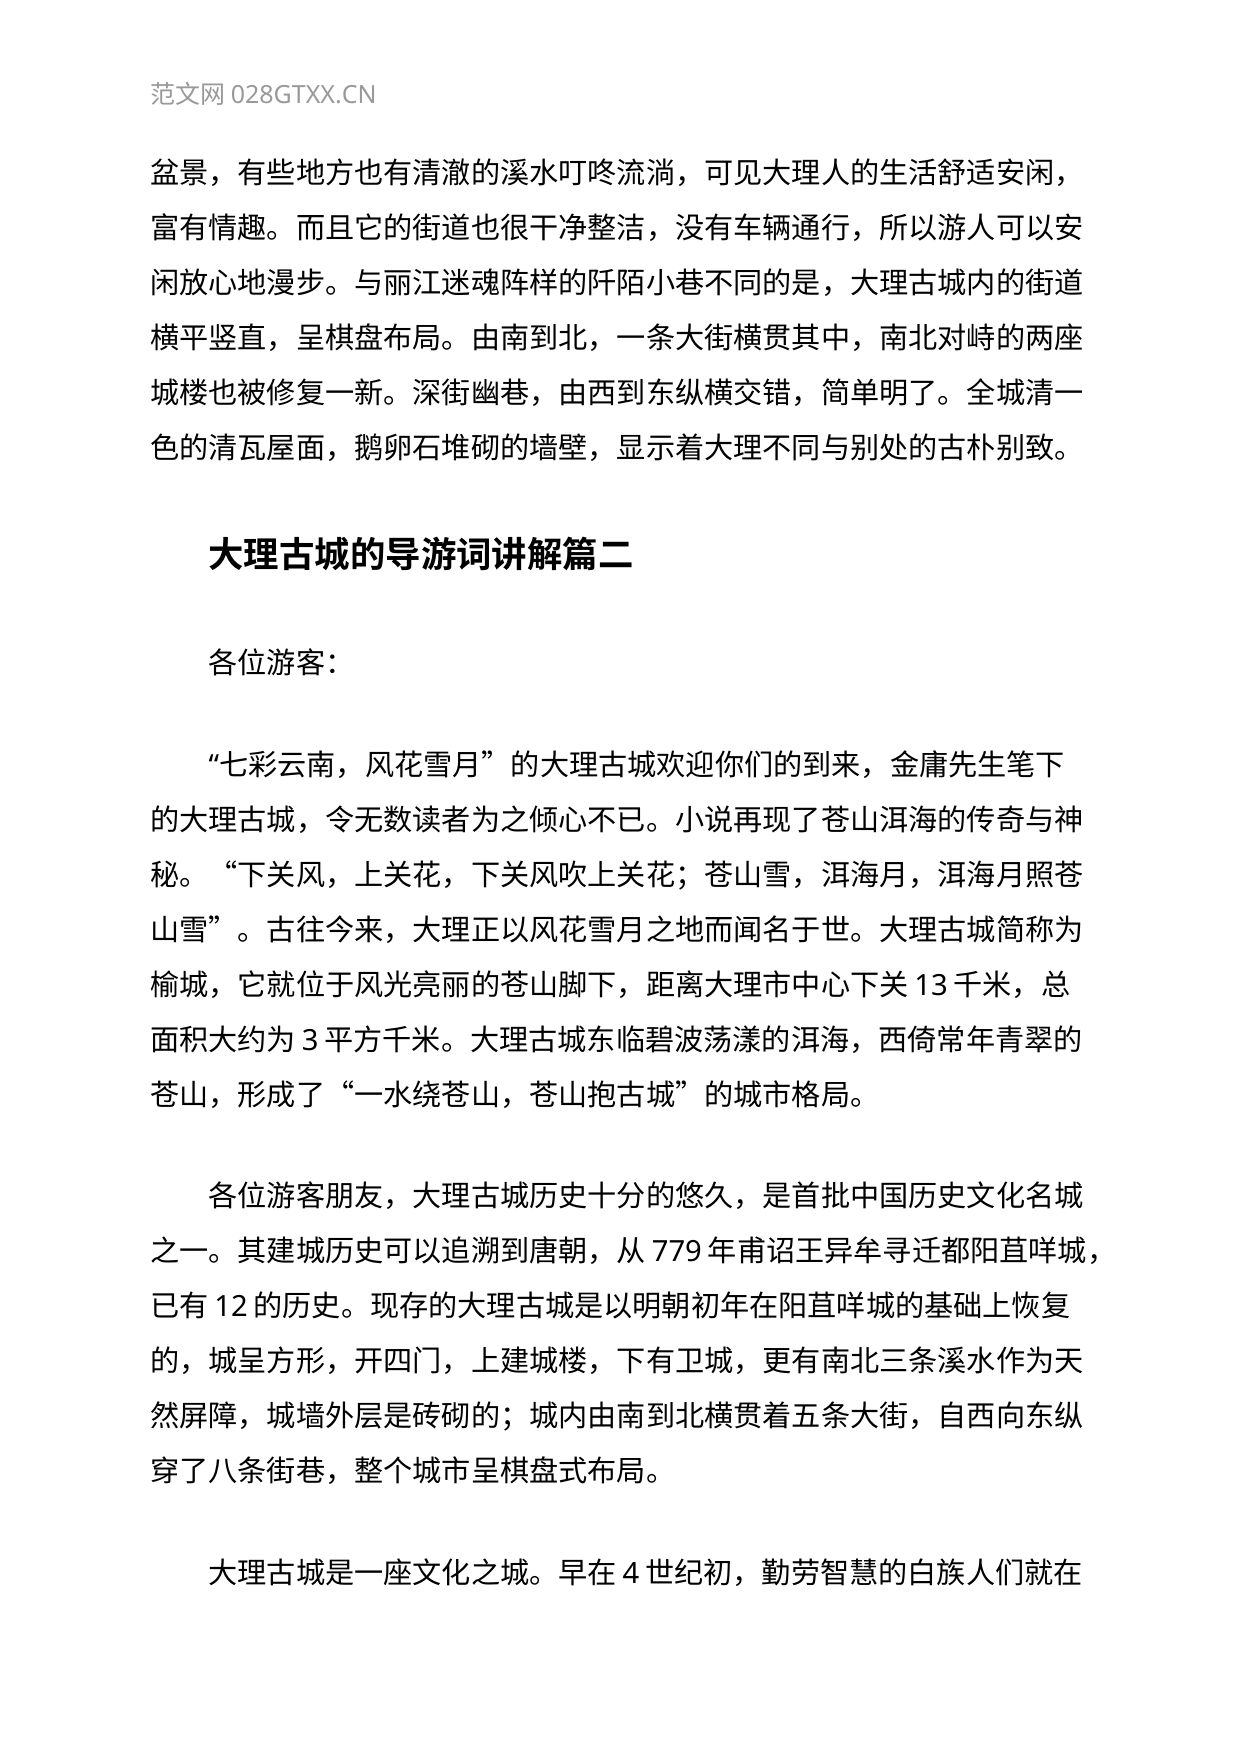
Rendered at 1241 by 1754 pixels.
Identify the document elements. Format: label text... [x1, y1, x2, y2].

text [150, 150, 1090, 467]
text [150, 1549, 1090, 1592]
text “七彩云南，风花雪月”的大理古城欢迎你们的到来，金庸先生笔下的大理古城，令无数读者为之倾心不已。小说再现了苍山洱海的传奇与神秘。“下关风，上关花，下关风吹上关花；苍山雪，洱海月，洱海月照苍山雪”。古往今来，大理正以风花雪月之地而闻名于世。大理古城简称为榆城，它就位于风光亮丽的苍山脚下，距离大理市中心下关13千米，总面积大约为3平方千米。大理古城东临碧波荡漾的洱海，西倚常年青翠的苍山，形成了“一水绕苍山，苍山抱古城”的城市格局。 [150, 741, 1090, 1113]
text 各位游客朋友，大理古城历史十分的悠久，是首批中国历史文化名城之一。其建城历史可以追溯到唐朝，从779年甫诏王异牟寻迁都阳苴咩城，已有12的历史。现存的大理古城是以明朝初年在阳苴咩城的基础上恢复的，城呈方形，开四门，上建城楼，下有卫城，更有南北三条溪水作为天然屏障，城墙外层是砖砌的；城内由南到北横贯着五条大街，自西向东纵穿了八条街巷，整个城市呈棋盘式布局。 [150, 1173, 1090, 1490]
text 大理古城的导游词讲解篇二 [150, 526, 1090, 577]
text 各位游客： [150, 640, 1090, 682]
